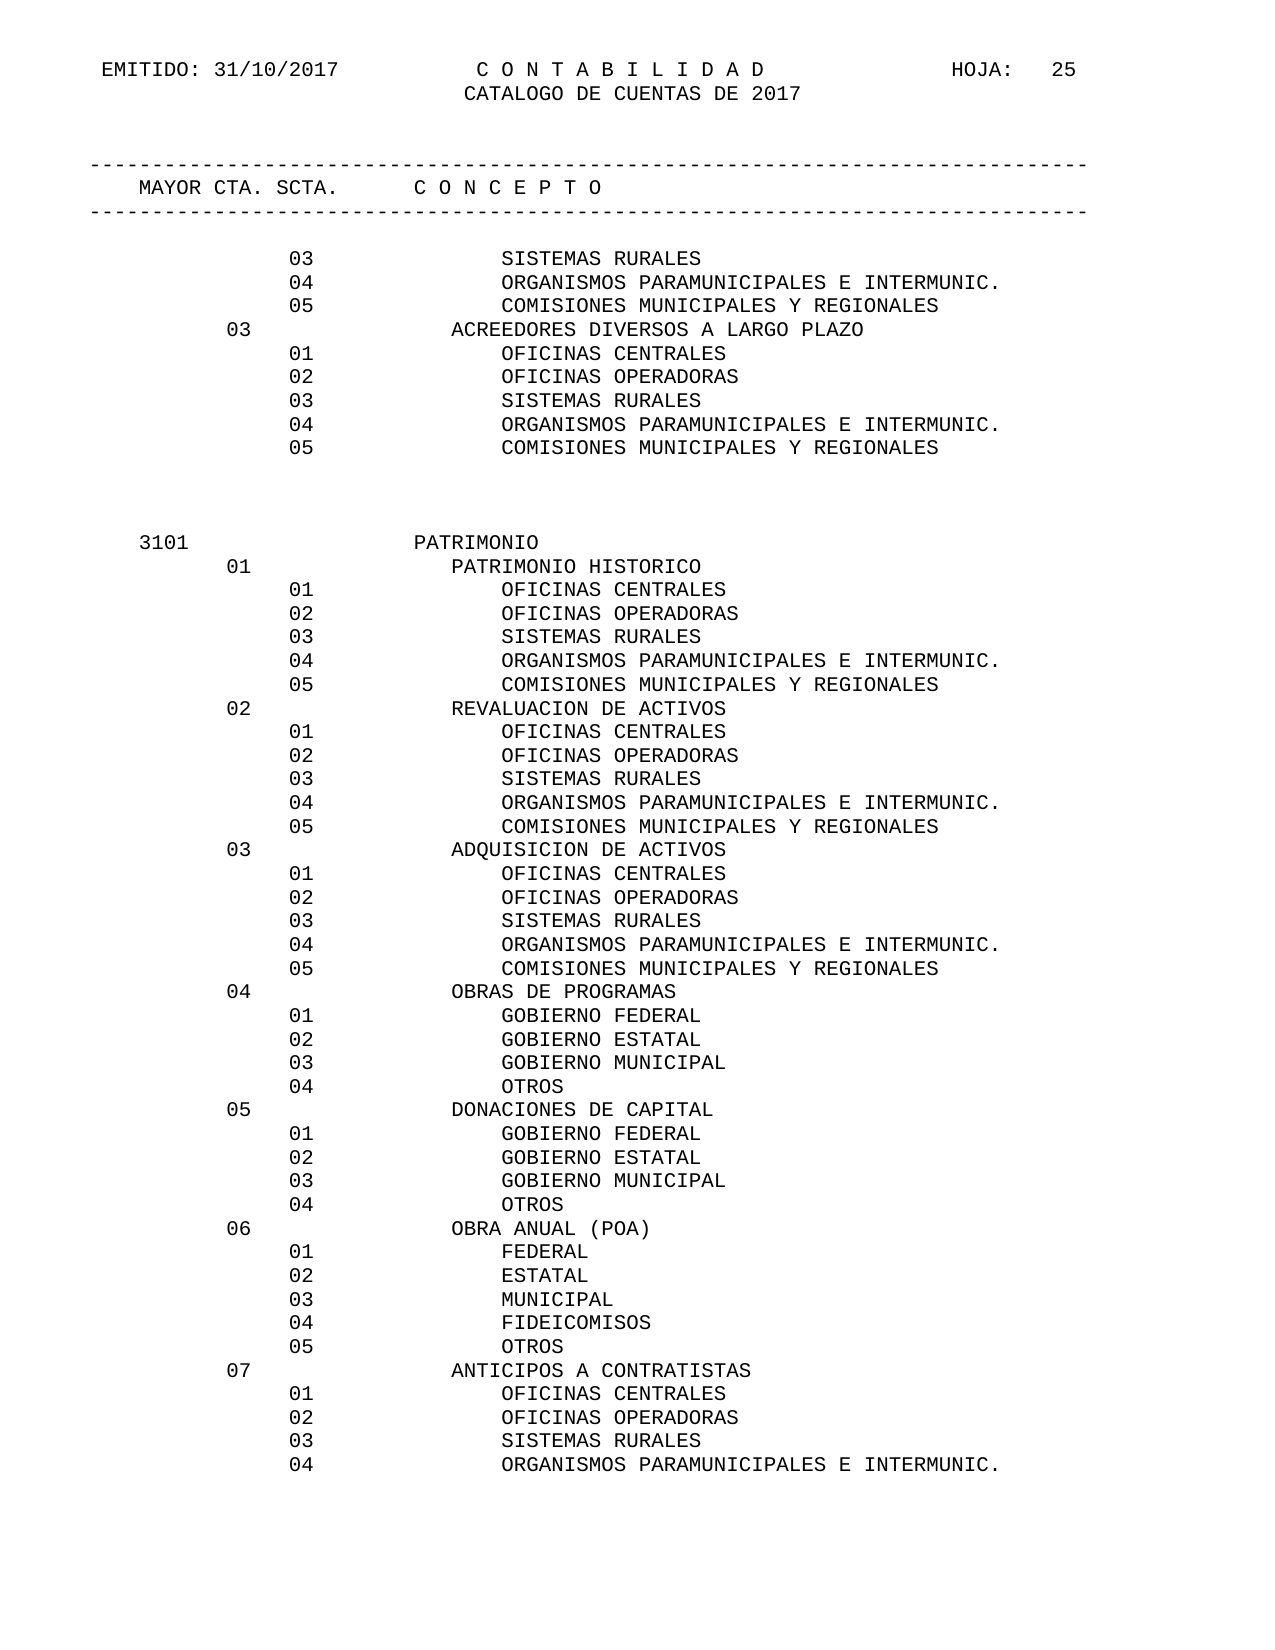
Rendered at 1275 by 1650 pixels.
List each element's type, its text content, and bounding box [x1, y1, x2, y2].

text EMITIDO: 31/10/2017 C O N T A B I L I D A D HOJA: 25 [89, 59, 1098, 83]
text 05 COMISIONES MUNICIPALES Y REGIONALES [89, 674, 1098, 697]
text 04 OTROS [89, 1076, 1098, 1099]
text 02 OFICINAS OPERADORAS [89, 745, 1098, 768]
text 04 ORGANISMOS PARAMUNICIPALES E INTERMUNIC. [89, 1454, 1098, 1478]
text 03 ADQUISICION DE ACTIVOS [89, 839, 1098, 863]
text 01 OFICINAS CENTRALES [89, 863, 1098, 887]
text 03 SISTEMAS RURALES [89, 910, 1098, 934]
text 05 COMISIONES MUNICIPALES Y REGIONALES [89, 816, 1098, 839]
text 06 OBRA ANUAL (POA) [89, 1218, 1098, 1241]
text 01 OFICINAS CENTRALES [89, 721, 1098, 745]
text 05 COMISIONES MUNICIPALES Y REGIONALES [89, 437, 1098, 461]
text 03 SISTEMAS RURALES [89, 768, 1098, 792]
text 01 OFICINAS CENTRALES [89, 343, 1098, 366]
text 03 GOBIERNO MUNICIPAL [89, 1170, 1098, 1194]
text 02 REVALUACION DE ACTIVOS [89, 697, 1098, 721]
text 05 COMISIONES MUNICIPALES Y REGIONALES [89, 958, 1098, 981]
text 05 DONACIONES DE CAPITAL [89, 1099, 1098, 1123]
text 03 SISTEMAS RURALES [89, 627, 1098, 650]
text 03 GOBIERNO MUNICIPAL [89, 1052, 1098, 1076]
text 04 ORGANISMOS PARAMUNICIPALES E INTERMUNIC. [89, 272, 1098, 296]
text 3101 PATRIMONIO [89, 532, 1098, 556]
text 04 FIDEICOMISOS [89, 1312, 1098, 1336]
text -------------------------------------------------------------------------------- [89, 201, 1098, 224]
text 02 OFICINAS OPERADORAS [89, 1407, 1098, 1431]
text 03 SISTEMAS RURALES [89, 390, 1098, 414]
text 01 FEDERAL [89, 1241, 1098, 1265]
text 01 GOBIERNO FEDERAL [89, 1005, 1098, 1028]
text 03 SISTEMAS RURALES [89, 248, 1098, 272]
text 04 ORGANISMOS PARAMUNICIPALES E INTERMUNIC. [89, 650, 1098, 674]
text 04 OTROS [89, 1194, 1098, 1218]
text 07 ANTICIPOS A CONTRATISTAS [89, 1359, 1098, 1383]
text 04 OBRAS DE PROGRAMAS [89, 981, 1098, 1005]
text 02 OFICINAS OPERADORAS [89, 366, 1098, 390]
text 02 ESTATAL [89, 1265, 1098, 1289]
text 01 OFICINAS CENTRALES [89, 579, 1098, 603]
text 04 ORGANISMOS PARAMUNICIPALES E INTERMUNIC. [89, 792, 1098, 816]
text 04 ORGANISMOS PARAMUNICIPALES E INTERMUNIC. [89, 414, 1098, 437]
text 02 OFICINAS OPERADORAS [89, 603, 1098, 627]
text 02 GOBIERNO ESTATAL [89, 1147, 1098, 1170]
text 03 MUNICIPAL [89, 1289, 1098, 1312]
text 05 COMISIONES MUNICIPALES Y REGIONALES [89, 296, 1098, 319]
text 01 PATRIMONIO HISTORICO [89, 556, 1098, 579]
text 01 GOBIERNO FEDERAL [89, 1123, 1098, 1147]
text 03 SISTEMAS RURALES [89, 1431, 1098, 1454]
text -------------------------------------------------------------------------------- [89, 154, 1098, 177]
text 02 OFICINAS OPERADORAS [89, 887, 1098, 910]
text MAYOR CTA. SCTA. C O N C E P T O [89, 177, 1098, 201]
text 02 GOBIERNO ESTATAL [89, 1028, 1098, 1052]
text 03 ACREEDORES DIVERSOS A LARGO PLAZO [89, 319, 1098, 343]
text CATALOGO DE CUENTAS DE 2017 [89, 83, 1098, 106]
text 04 ORGANISMOS PARAMUNICIPALES E INTERMUNIC. [89, 934, 1098, 958]
text 01 OFICINAS CENTRALES [89, 1383, 1098, 1407]
text 05 OTROS [89, 1336, 1098, 1359]
